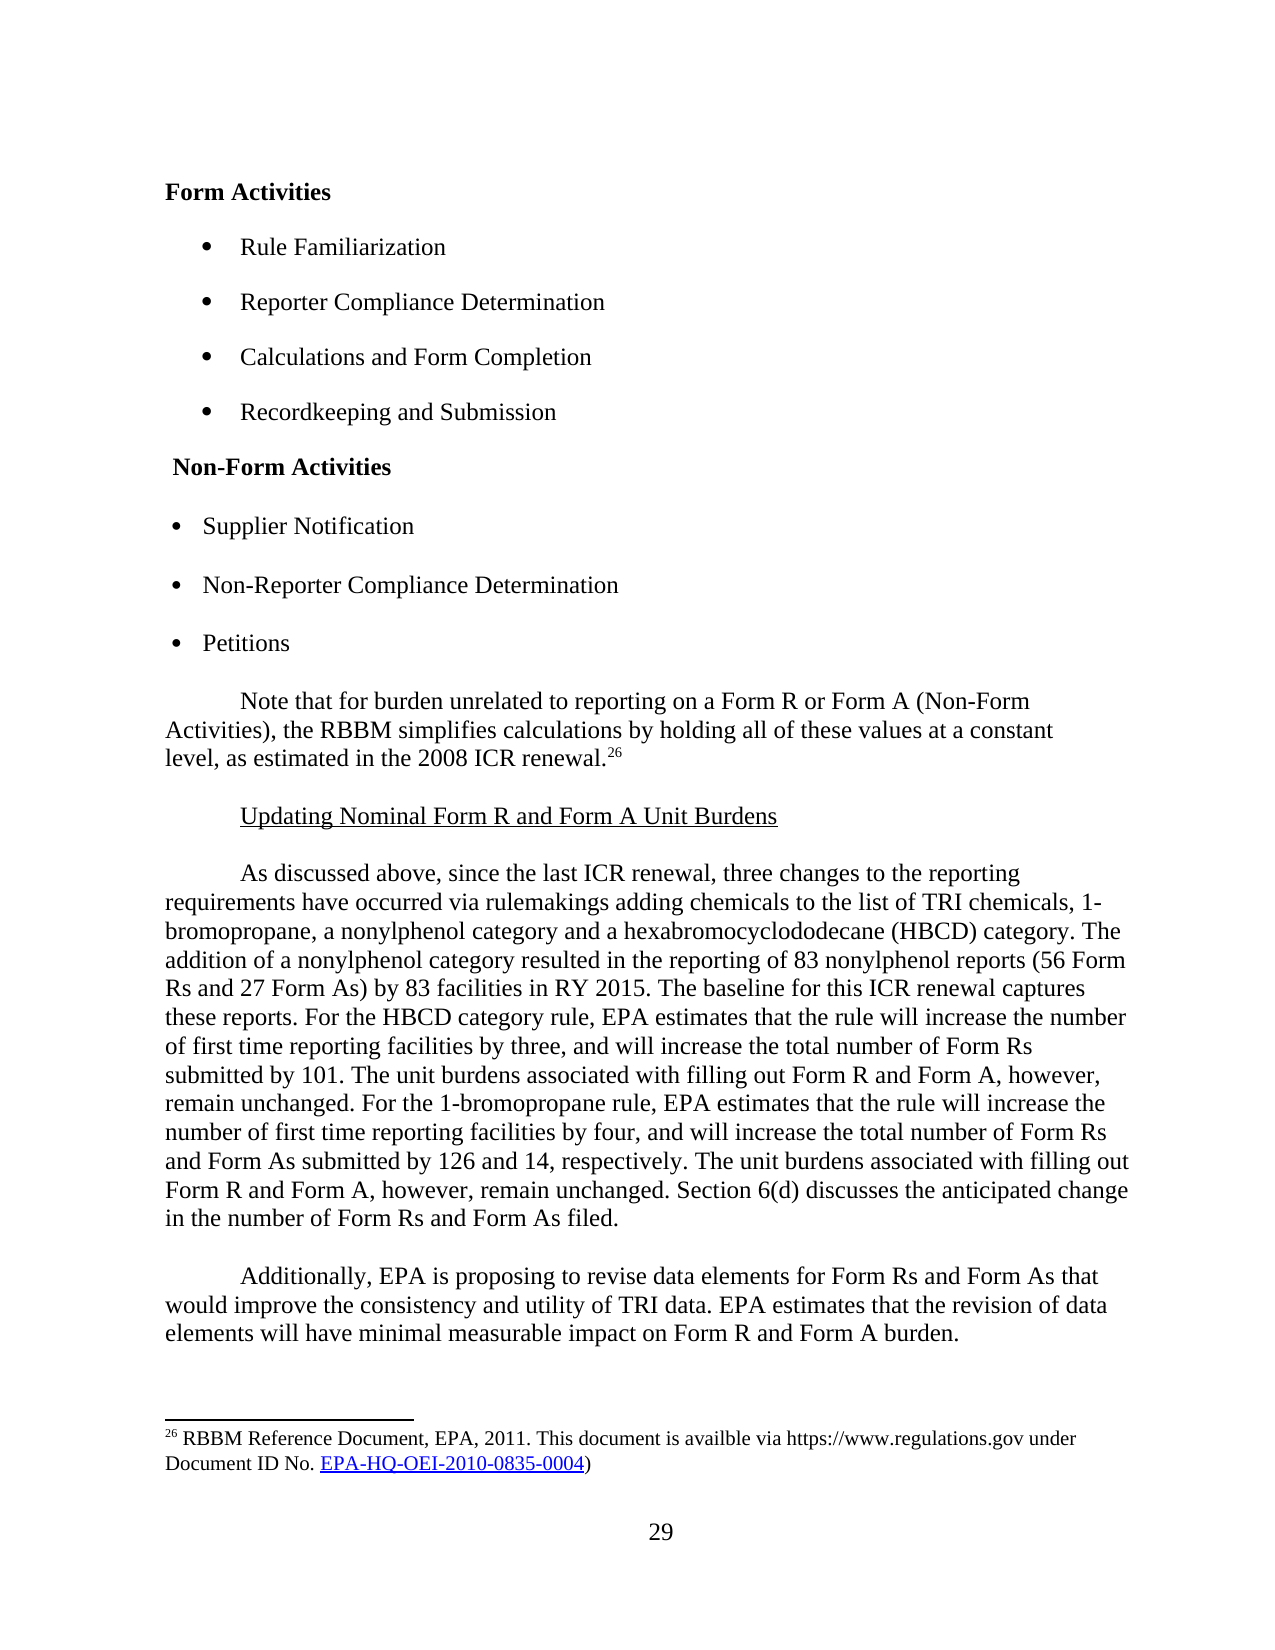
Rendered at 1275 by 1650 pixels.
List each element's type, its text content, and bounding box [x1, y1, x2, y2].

text Note that for burden unrelated to reporting on a Form R or Form A (Non-Form Activities), the RBBM simplifies calculations by holding all of these values at a constant level, as estimated in the 2008 ICR renewal. [165, 686, 1104, 772]
list Supplier Notification [172, 511, 1126, 540]
list Reporter Compliance Determination [202, 287, 1134, 316]
text Updating Nominal Form R and Form A Unit Burdens [165, 801, 1156, 830]
list Recordkeeping and Submission [202, 397, 1134, 426]
text As discussed above, since the last ICR renewal, three changes to the reporting requirements have occurred via rulemakings adding chemicals to the list of TRI chemicals, 1-bromopropane, a nonylphenol category and a hexabromocyclododecane (HBCD) category. The addition of a nonylphenol category resulted in the reporting of 83 nonylphenol reports (56 Form Rs and 27 Form As) by 83 facilities in RY 2015. The baseline for this ICR renewal captures these reports. For the HBCD category rule, EPA estimates that the rule will increase the number of first time reporting facilities by three, and will increase the total number of Form Rs submitted by 101. The unit burdens associated with filling out Form R and Form A, however, remain unchanged. For the 1-bromopropane rule, EPA estimates that the rule will increase the number of first time reporting facilities by four, and will increase the total number of Form Rs and Form As submitted by 126 and 14, respectively. The unit burdens associated with filling out Form R and Form A, however, remain unchanged. Section 6(d) discusses the anticipated change in the number of Form Rs and Form As filed. [165, 858, 1134, 1232]
list Petitions [172, 628, 1126, 657]
list Non-Reporter Compliance Determination [172, 570, 1126, 598]
list Rule Familiarization [202, 232, 1134, 261]
text Additionally, EPA is proposing to revise data elements for Form Rs and Form As that would improve the consistency and utility of TRI data. EPA estimates that the revision of data elements will have minimal measurable impact on Form R and Form A burden. [165, 1261, 1134, 1347]
text Non-Form Activities [165, 452, 1134, 481]
list Calculations and Form Completion [202, 342, 1134, 371]
text Form Activities [165, 177, 1156, 206]
